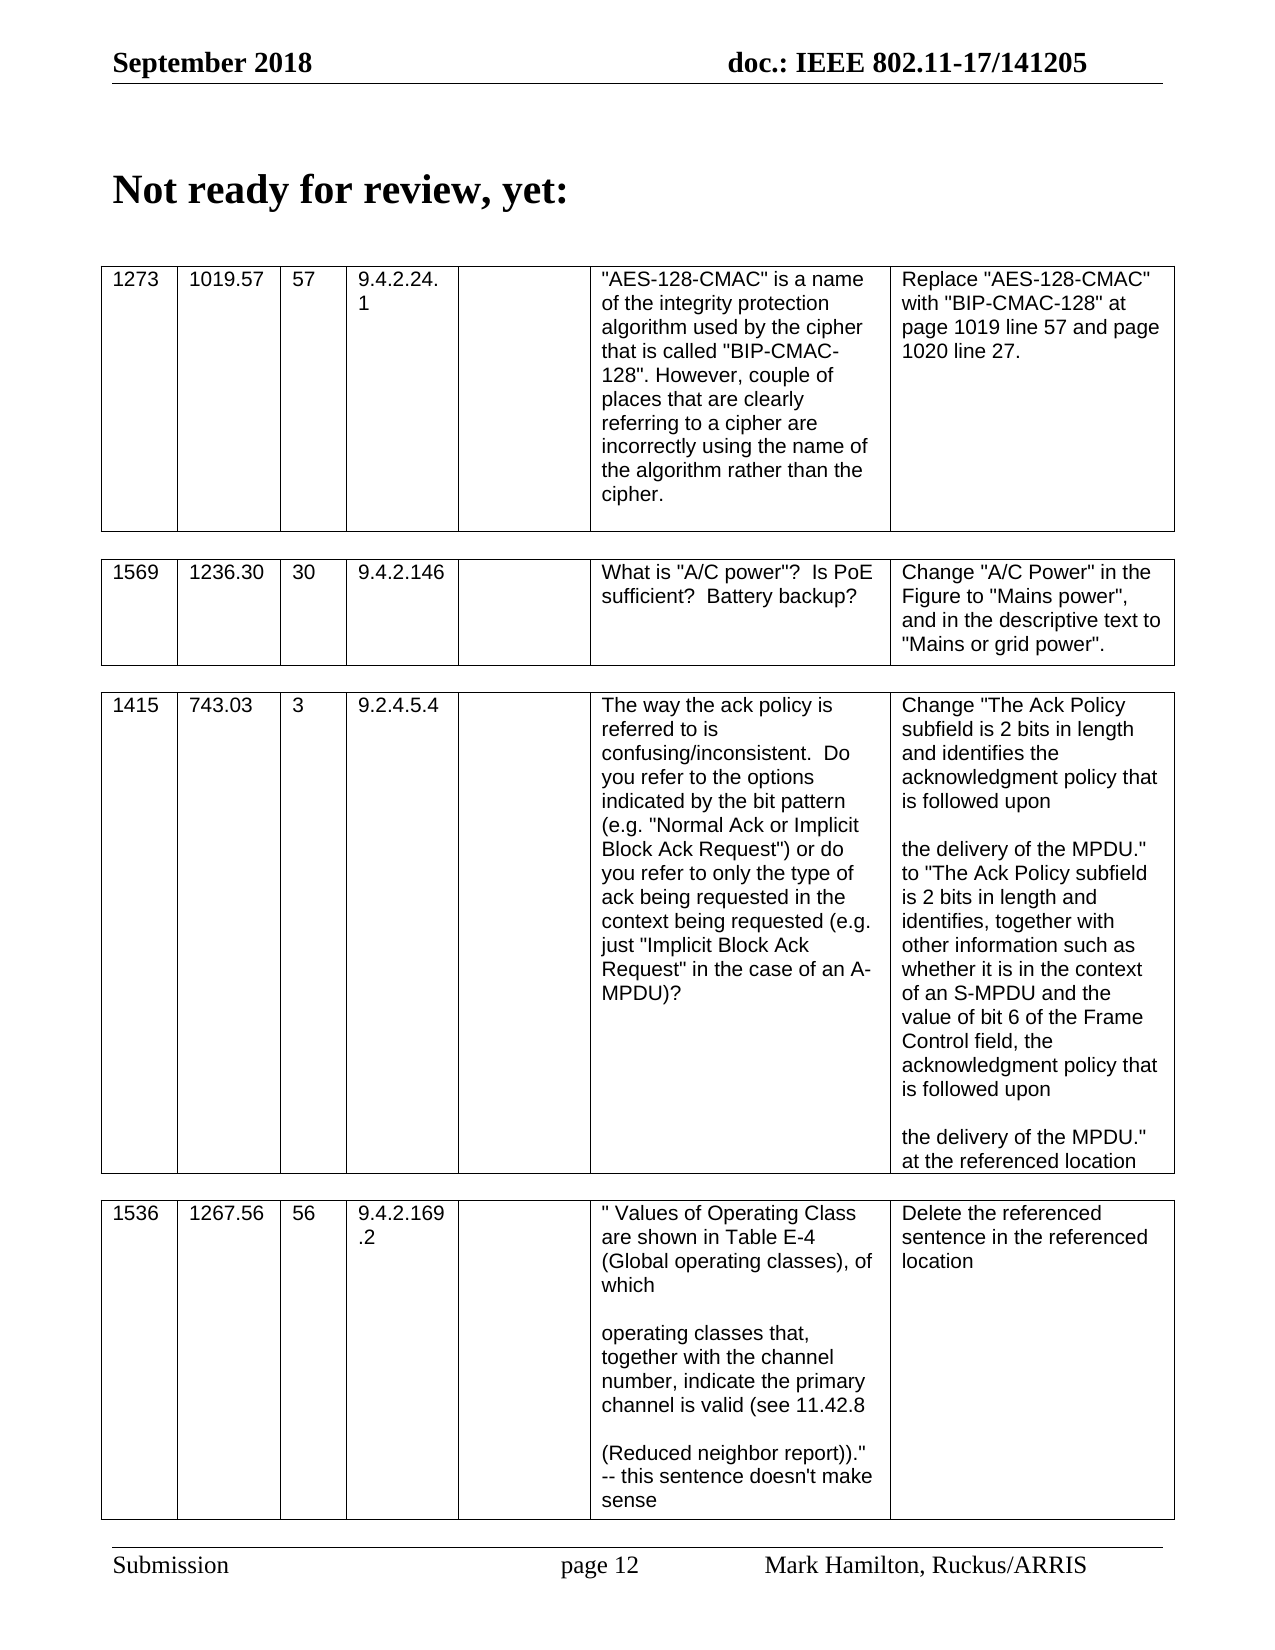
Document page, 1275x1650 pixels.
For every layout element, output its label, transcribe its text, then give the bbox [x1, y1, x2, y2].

table_header 1236.30 [178, 560, 280, 665]
table_header " Values of Operating Class are shown in Table E-4 (Global operating classes), of which operating classes that, together with the channel number, indicate the primary channel is valid (see 11.42.8 (Reduced neighbor report))." -- this sentence doesn't make sense [591, 1201, 890, 1518]
table_header 1569 [102, 560, 177, 665]
table_header 30 [281, 560, 346, 665]
table_header The way the ack policy is referred to is confusing/inconsistent. Do you refer to the options indicated by the bit pattern (e.g. "Normal Ack or Implicit Block Ack Request") or do you refer to only the type of ack being requested in the context being requested (e.g. just "Implicit Block Ack Request" in the case of an A-MPDU)? [591, 693, 890, 1172]
table_header "AES-128-CMAC" is a name of the integrity protection algorithm used by the cipher that is called "BIP-CMAC-128". However, couple of places that are clearly referring to a cipher are incorrectly using the name of the algorithm rather than the cipher. [591, 267, 890, 531]
table_header [459, 267, 590, 531]
table_header 1415 [102, 693, 177, 1172]
table_header 1267.56 [178, 1201, 280, 1518]
table_header 1273 [102, 267, 177, 531]
table_header 1019.57 [178, 267, 280, 531]
table_header 3 [281, 693, 346, 1172]
text Not ready for review, yet: [112, 165, 1163, 213]
table_header 9.4.2.146 [347, 560, 458, 665]
table_header [459, 560, 590, 665]
table_header 9.2.4.5.4 [347, 693, 458, 1172]
table_header 743.03 [178, 693, 280, 1172]
table_header Change "A/C Power" in the Figure to "Mains power", and in the descriptive text to "Mains or grid power". [891, 560, 1174, 665]
table_header [459, 1201, 590, 1518]
table_header Replace "AES-128-CMAC" with "BIP-CMAC-128" at page 1019 line 57 and page 1020 line 27. [891, 267, 1174, 531]
table_header 57 [281, 267, 346, 531]
table_header 9.4.2.169.2 [347, 1201, 458, 1518]
table_header 1536 [102, 1201, 177, 1518]
table_header What is "A/C power"? Is PoE sufficient? Battery backup? [591, 560, 890, 665]
table_header Change "The Ack Policy subfield is 2 bits in length and identifies the acknowledgment policy that is followed upon the delivery of the MPDU." to "The Ack Policy subfield is 2 bits in length and identifies, together with other information such as whether it is in the context of an S-MPDU and the value of bit 6 of the Frame Control field, the acknowledgment policy that is followed upon the delivery of the MPDU." at the referenced location [891, 693, 1174, 1172]
table_header [459, 693, 590, 1172]
table_header 56 [281, 1201, 346, 1518]
table_header 9.4.2.24.1 [347, 267, 458, 531]
table_header Delete the referenced sentence in the referenced location [891, 1201, 1174, 1518]
